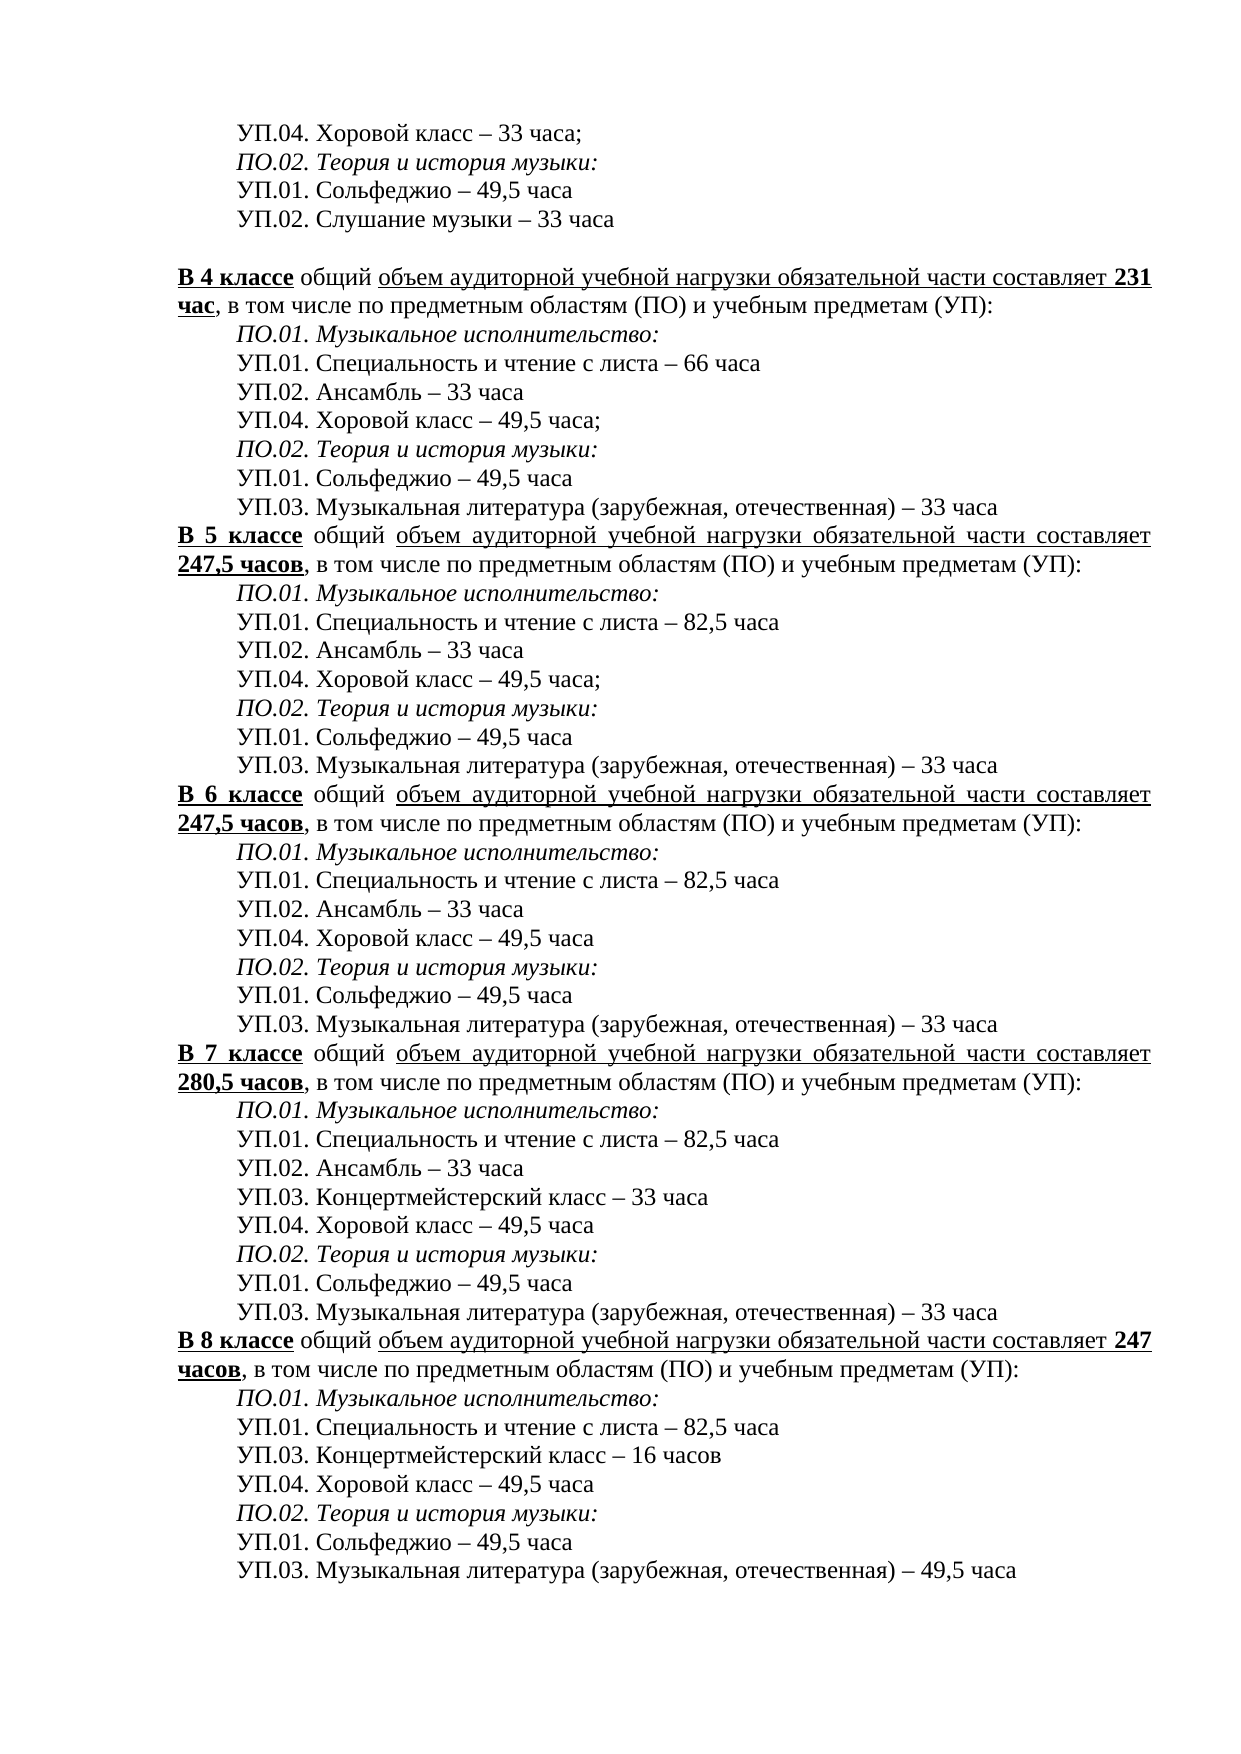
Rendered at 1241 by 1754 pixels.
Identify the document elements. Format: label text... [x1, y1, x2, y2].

text ПО.02. Теория и история музыки: [177, 434, 1152, 463]
text УП.01. Специальность и чтение с листа – 82,5 часа [177, 607, 1152, 636]
text В 4 классе общий объем аудиторной учебной нагрузки обязательной части составляет 231 час, в том числе по предметным областям (ПО) и учебным предметам (УП): [177, 262, 1152, 319]
text ПО.01. Музыкальное исполнительство: [177, 1096, 1152, 1124]
text ПО.02. Теория и история музыки: [177, 693, 1152, 722]
text УП.01. Сольфеджио – 49,5 часа [177, 1527, 1152, 1556]
text УП.02. Ансамбль – 33 часа [177, 1153, 1152, 1182]
text В 8 классе общий объем аудиторной учебной нагрузки обязательной части составляет 247 часов, в том числе по предметным областям (ПО) и учебным предметам (УП): [177, 1326, 1152, 1383]
text УП.01. Специальность и чтение с листа – 66 часа [177, 348, 1152, 377]
text УП.01. Сольфеджио – 49,5 часа [177, 722, 1152, 751]
text УП.04. Хоровой класс – 49,5 часа [177, 1469, 1152, 1498]
text ПО.01. Музыкальное исполнительство: [177, 319, 1152, 348]
text УП.04. Хоровой класс – 49,5 часа; [177, 406, 1152, 434]
text ПО.02. Теория и история музыки: [177, 1239, 1152, 1268]
text УП.03. Концертмейстерский класс – 33 часа [177, 1182, 1152, 1211]
text УП.03. Музыкальная литература (зарубежная, отечественная) – 33 часа [177, 492, 1152, 521]
text ПО.01. Музыкальное исполнительство: [177, 1383, 1152, 1412]
text УП.02. Ансамбль – 33 часа [177, 377, 1152, 406]
text ПО.01. Музыкальное исполнительство: [177, 837, 1152, 866]
text УП.03. Музыкальная литература (зарубежная, отечественная) – 33 часа [177, 751, 1152, 779]
text УП.02. Ансамбль – 33 часа [177, 636, 1152, 664]
text УП.01. Специальность и чтение с листа – 82,5 часа [177, 1412, 1152, 1441]
text УП.01. Сольфеджио – 49,5 часа [177, 463, 1152, 492]
text УП.01. Сольфеджио – 49,5 часа [177, 1268, 1152, 1297]
text УП.01. Специальность и чтение с листа – 82,5 часа [177, 866, 1152, 894]
text УП.01. Сольфеджио – 49,5 часа [177, 981, 1152, 1009]
text В 6 классе общий объем аудиторной учебной нагрузки обязательной части составляет 247,5 часов, в том числе по предметным областям (ПО) и учебным предметам (УП): [177, 779, 1152, 837]
text ПО.02. Теория и история музыки: [177, 1498, 1152, 1527]
text В 7 классе общий объем аудиторной учебной нагрузки обязательной части составляет 280,5 часов, в том числе по предметным областям (ПО) и учебным предметам (УП): [177, 1038, 1152, 1096]
text УП.01. Специальность и чтение с листа – 82,5 часа [177, 1124, 1152, 1153]
text УП.03. Музыкальная литература (зарубежная, отечественная) – 33 часа [177, 1297, 1152, 1326]
text УП.03. Музыкальная литература (зарубежная, отечественная) – 33 часа [177, 1009, 1152, 1038]
text УП.04. Хоровой класс – 49,5 часа [177, 923, 1152, 952]
text УП.02. Ансамбль – 33 часа [177, 894, 1152, 923]
text УП.01. Сольфеджио – 49,5 часа [177, 176, 1152, 204]
text УП.04. Хоровой класс – 49,5 часа; [177, 664, 1152, 693]
text ПО.02. Теория и история музыки: [177, 147, 1152, 176]
text ПО.02. Теория и история музыки: [177, 952, 1152, 981]
text УП.04. Хоровой класс – 49,5 часа [177, 1211, 1152, 1239]
text УП.03. Концертмейстерский класс – 16 часов [177, 1441, 1152, 1469]
text ПО.01. Музыкальное исполнительство: [177, 578, 1152, 607]
text УП.02. Слушание музыки – 33 часа [177, 204, 1152, 233]
text УП.04. Хоровой класс – 33 часа; [177, 118, 1152, 147]
text УП.03. Музыкальная литература (зарубежная, отечественная) – 49,5 часа [177, 1556, 1152, 1584]
text В 5 классе общий объем аудиторной учебной нагрузки обязательной части составляет 247,5 часов, в том числе по предметным областям (ПО) и учебным предметам (УП): [177, 521, 1152, 578]
